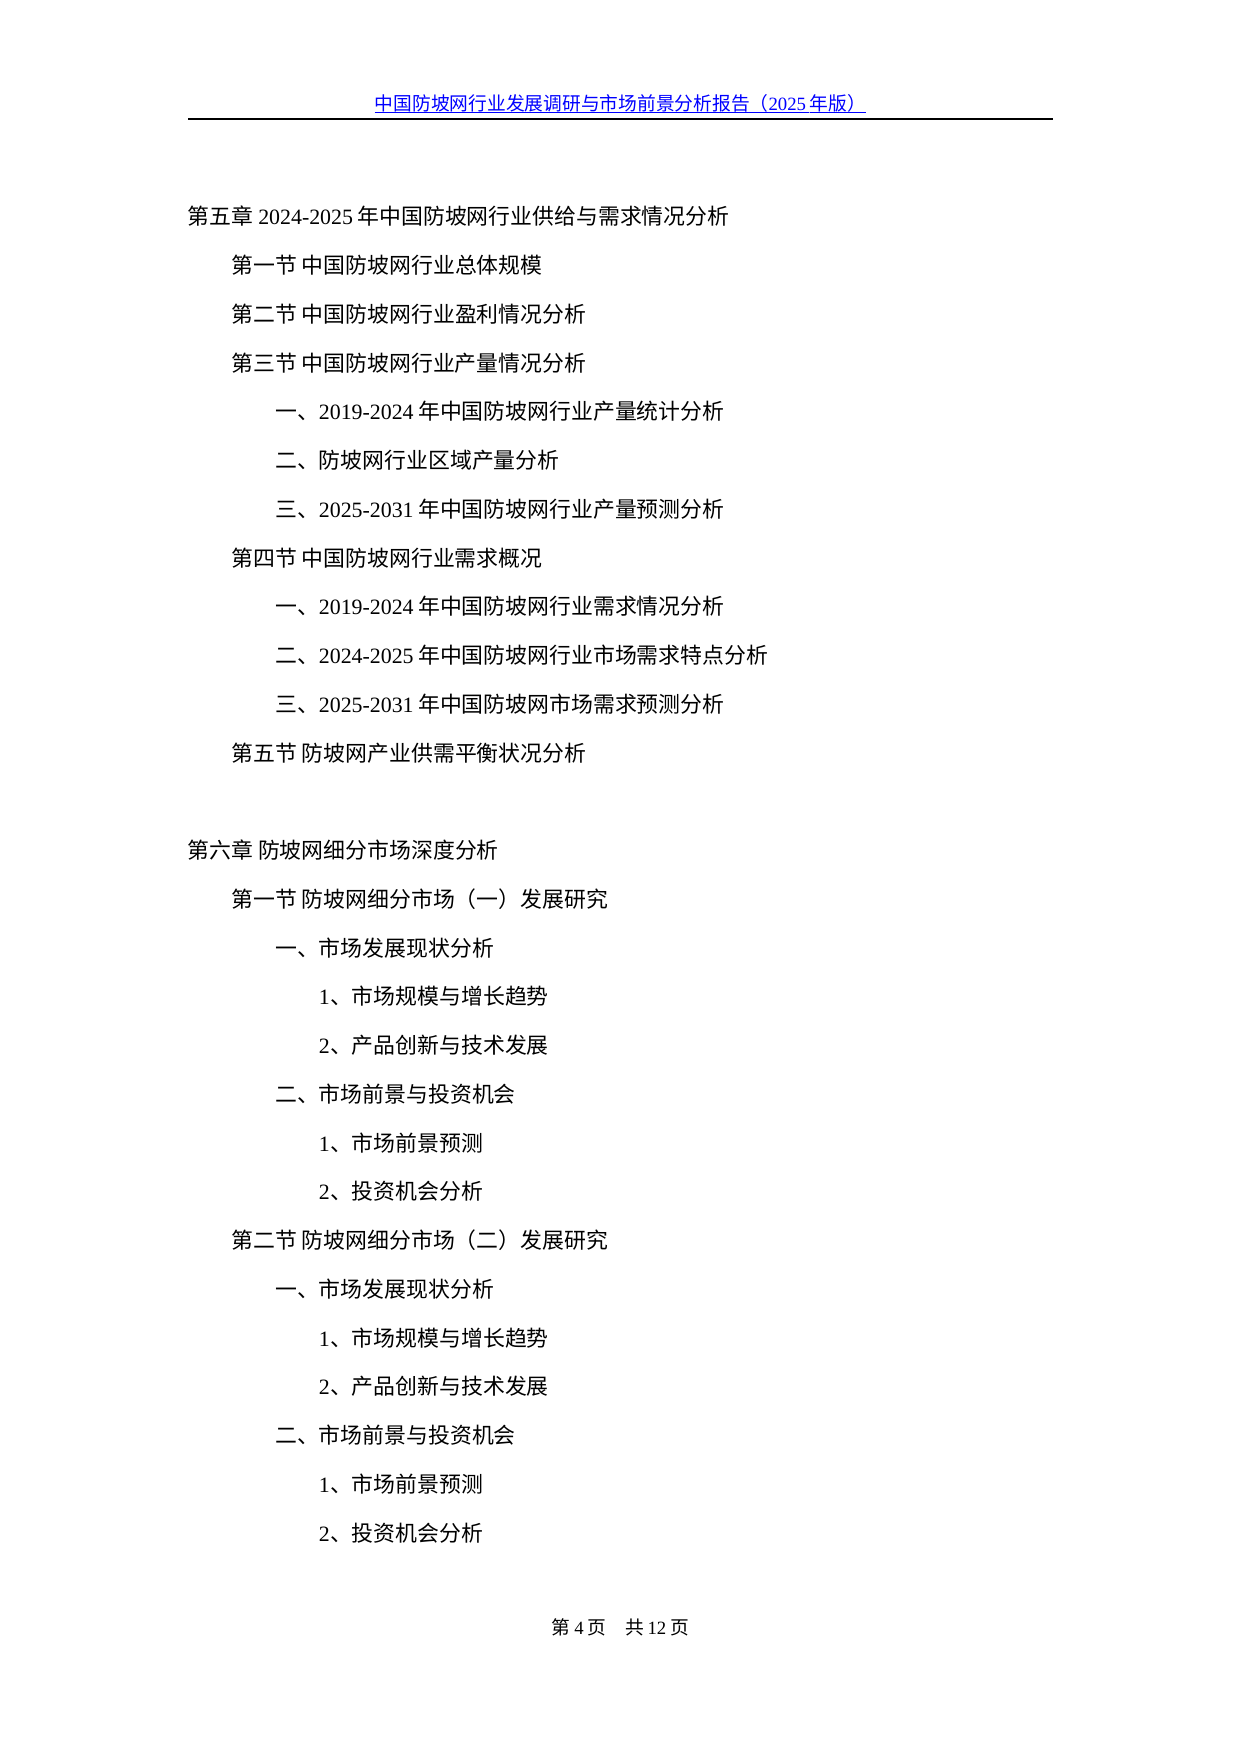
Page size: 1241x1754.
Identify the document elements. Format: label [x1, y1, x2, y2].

text [187, 150, 1053, 1548]
